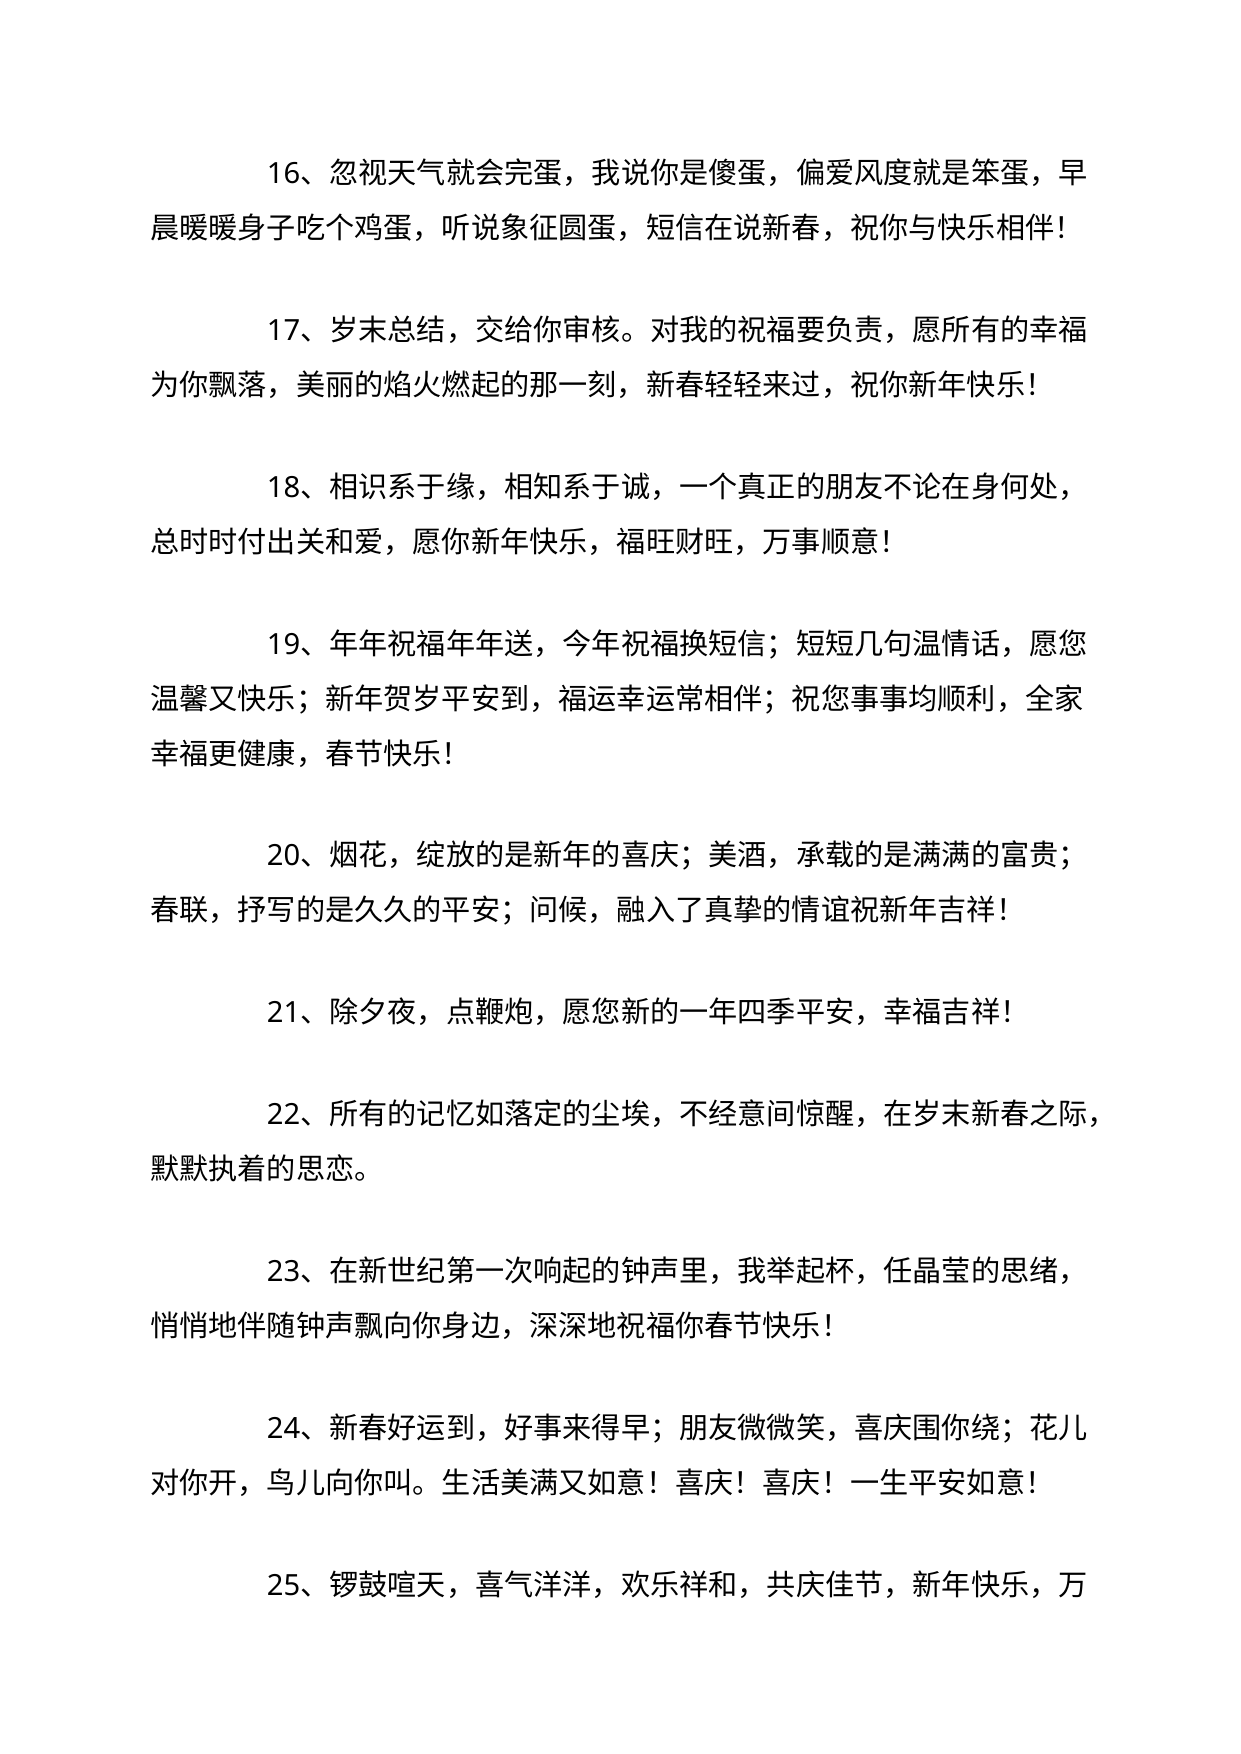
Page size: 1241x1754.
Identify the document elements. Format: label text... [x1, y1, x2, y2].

text 17、岁末总结，交给你审核。对我的祝福要负责，愿所有的幸福为你飘落，美丽的焰火燃起的那一刻，新春轻轻来过，祝你新年快乐！ [150, 307, 1090, 404]
text 23、在新世纪第一次响起的钟声里，我举起杯，任晶莹的思绪，悄悄地伴随钟声飘向你身边，深深地祝福你春节快乐！ [150, 1247, 1090, 1345]
text 19、年年祝福年年送，今年祝福换短信；短短几句温情话，愿您温馨又快乐；新年贺岁平安到，福运幸运常相伴；祝您事事均顺利，全家幸福更健康，春节快乐！ [150, 620, 1090, 772]
text 21、除夕夜，点鞭炮，愿您新的一年四季平安，幸福吉祥！ [150, 989, 1090, 1031]
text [150, 1561, 1090, 1603]
text 22、所有的记忆如落定的尘埃，不经意间惊醒，在岁末新春之际，默默执着的思恋。 [150, 1091, 1090, 1188]
text 24、新春好运到，好事来得早；朋友微微笑，喜庆围你绕；花儿对你开，鸟儿向你叫。生活美满又如意！喜庆！喜庆！一生平安如意！ [150, 1404, 1090, 1502]
text 20、烟花，绽放的是新年的喜庆；美酒，承载的是满满的富贵；春联，抒写的是久久的平安；问候，融入了真挚的情谊祝新年吉祥！ [150, 832, 1090, 929]
text 16、忽视天气就会完蛋，我说你是傻蛋，偏爱风度就是笨蛋，早晨暖暖身子吃个鸡蛋，听说象征圆蛋，短信在说新春，祝你与快乐相伴！ [150, 150, 1090, 247]
text 18、相识系于缘，相知系于诚，一个真正的朋友不论在身何处，总时时付出关和爱，愿你新年快乐，福旺财旺，万事顺意！ [150, 463, 1090, 561]
